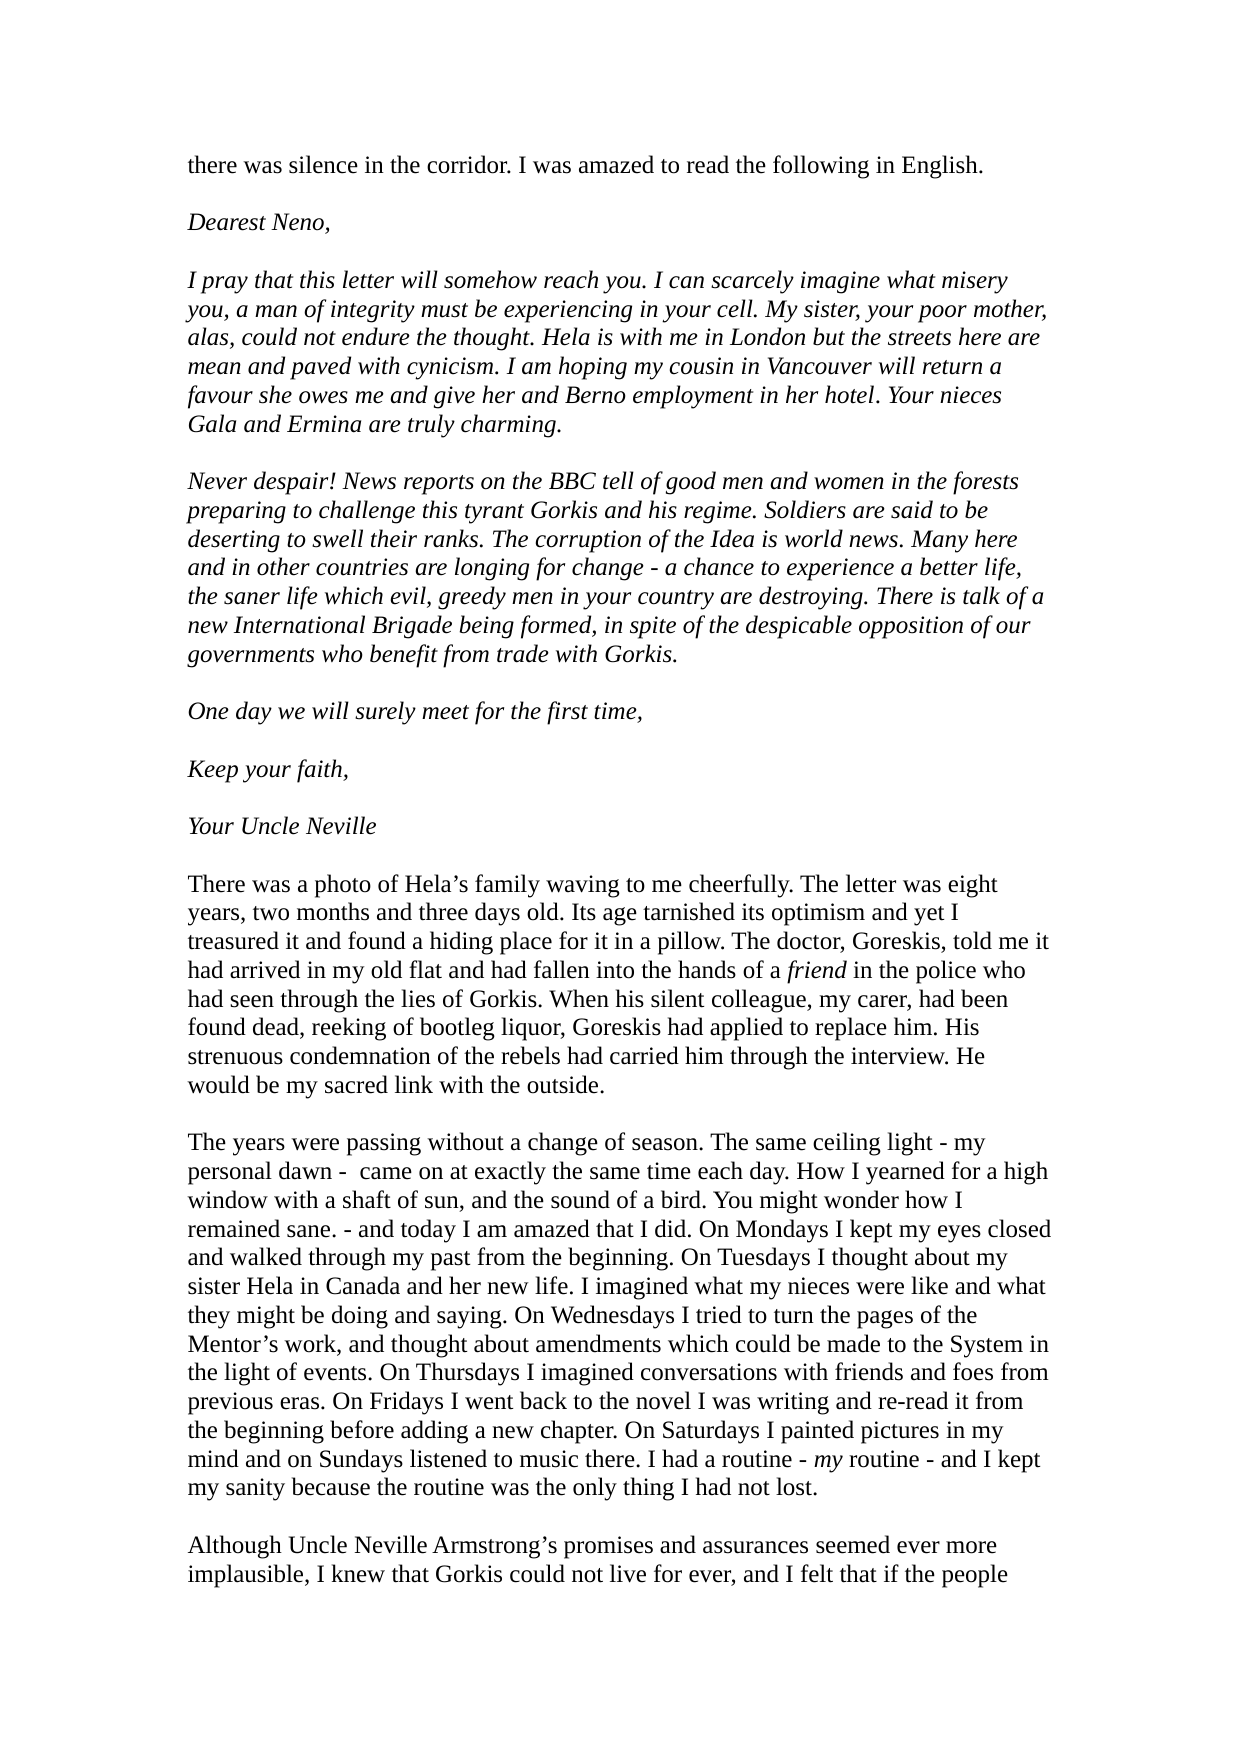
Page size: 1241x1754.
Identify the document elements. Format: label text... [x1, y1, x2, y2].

text Never despair! News reports on the BBC tell of good men and women in the forests preparing to challenge this tyrant Gorkis and his regime. Soldiers are said to be deserting to swell their ranks. The corruption of the Idea is world news. Many here and in other countries are longing for change - a chance to experience a better life, the saner life which evil, greedy men in your country are destroying. There is talk of a new International Brigade being formed, in spite of the despicable opposition of our governments who benefit from trade with Gorkis. [187, 466, 1053, 667]
text I pray that this letter will somehow reach you. I can scarcely imagine what misery you, a man of integrity must be experiencing in your cell. My sister, your poor mother, alas, could not endure the thought. Hela is with me in London but the streets here are mean and paved with cynicism. I am hoping my cousin in Vancouver will return a favour she owes me and give her and Berno employment in her hotel. Your nieces Gala and Ermina are truly charming. [187, 265, 1053, 437]
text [187, 150, 1053, 179]
text There was a photo of Hela’s family waving to me cheerfully. The letter was eight years, two months and three days old. Its age tarnished its optimism and yet I treasured it and found a hiding place for it in a pillow. The doctor, Goreskis, told me it had arrived in my old flat and had fallen into the hands of a friend in the police who had seen through the lies of Gorkis. When his silent colleague, my carer, had been found dead, reeking of bootleg liquor, Goreskis had applied to replace him. His strenuous condemnation of the rebels had carried him through the interview. He would be my sacred link with the outside. [187, 869, 1053, 1099]
text One day we will surely meet for the first time, [187, 696, 1053, 725]
text Keep your faith, [187, 754, 1053, 782]
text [187, 1530, 1053, 1587]
text Dearest Neno, [187, 207, 1053, 236]
text The years were passing without a change of season. The same ceiling light - my personal dawn - came on at exactly the same time each day. How I yearned for a high window with a shaft of sun, and the sound of a bird. You might wonder how I remained sane. - and today I am amazed that I did. On Mondays I kept my eyes closed and walked through my past from the beginning. On Tuesdays I thought about my sister Hela in Canada and her new life. I imagined what my nieces were like and what they might be doing and saying. On Wednesdays I tried to turn the pages of the Mentor’s work, and thought about amendments which could be made to the System in the light of events. On Thursdays I imagined conversations with friends and foes from previous eras. On Fridays I went back to the novel I was writing and re-read it from the beginning before adding a new chapter. On Saturdays I painted pictures in my mind and on Sundays listened to music there. I had a routine - my routine - and I kept my sanity because the routine was the only thing I had not lost. [187, 1127, 1053, 1501]
text Your Uncle Neville [187, 811, 1053, 840]
